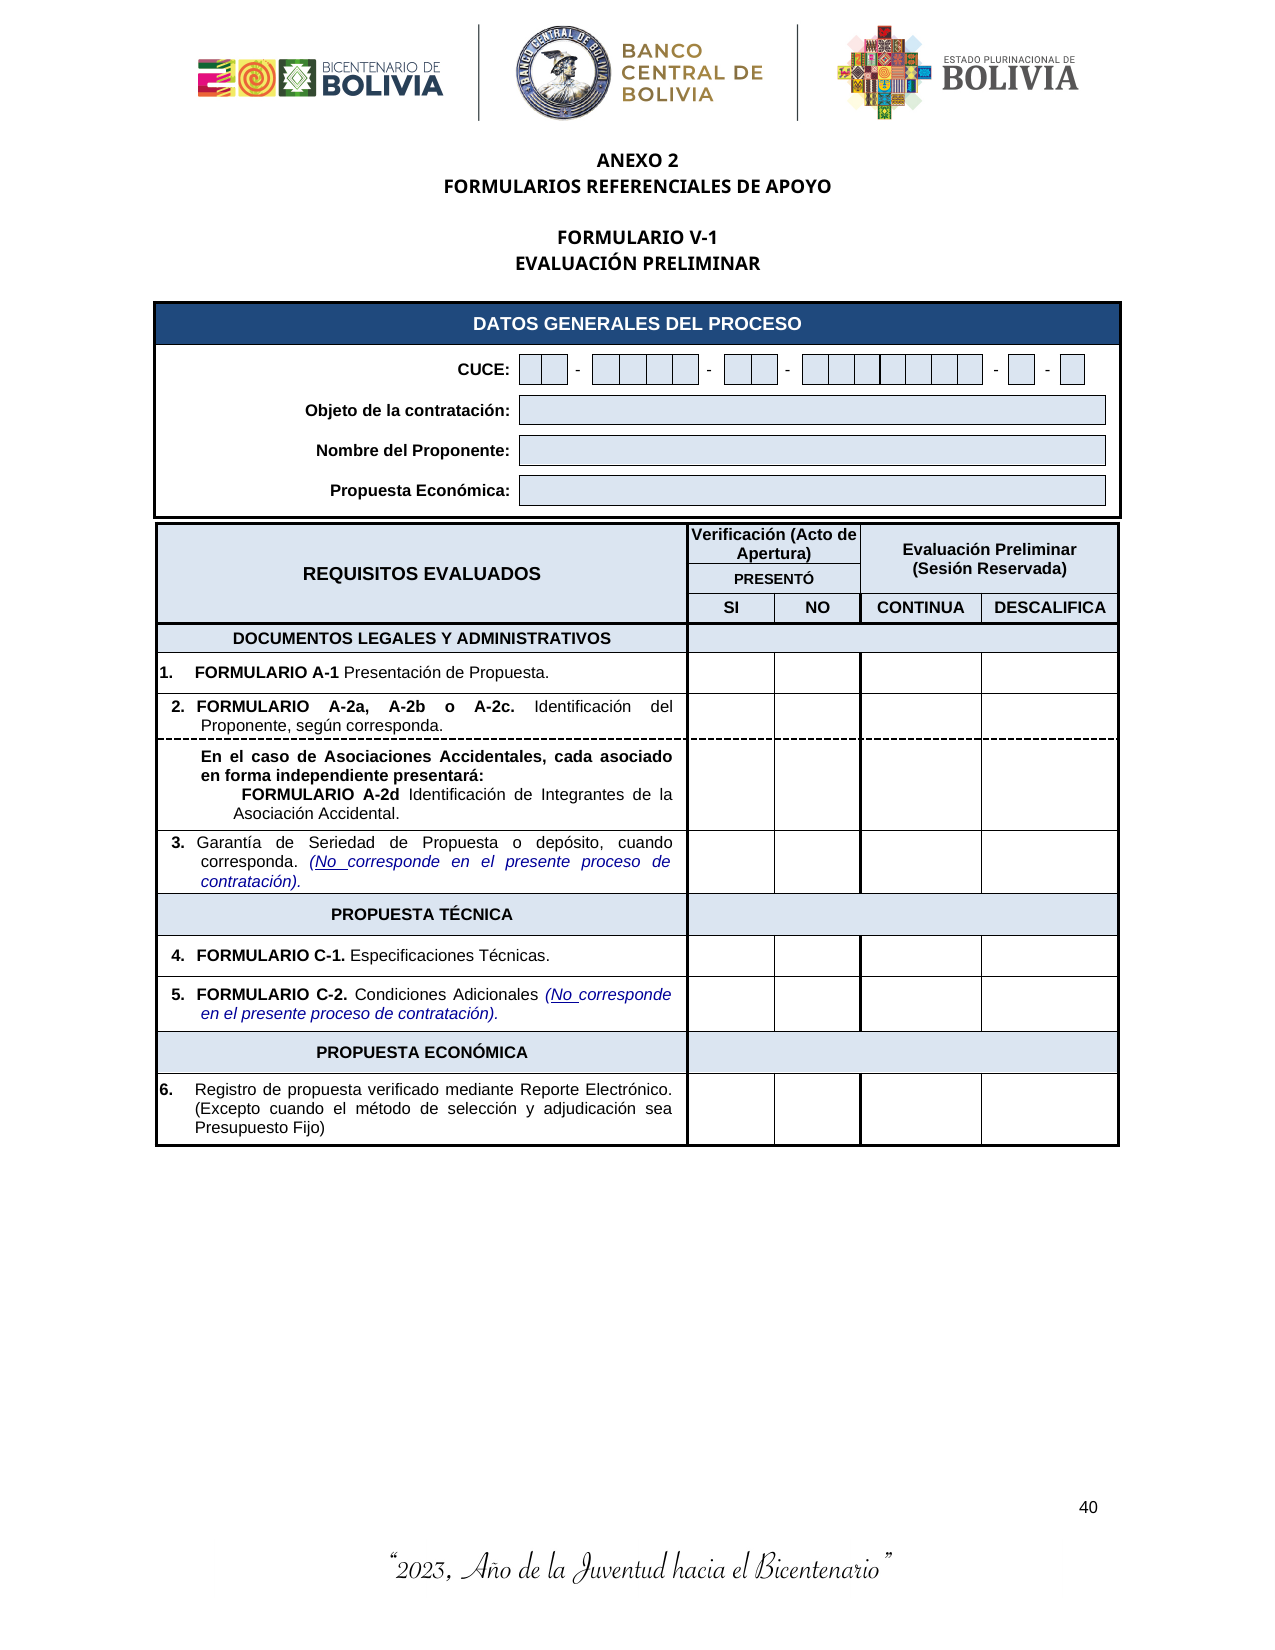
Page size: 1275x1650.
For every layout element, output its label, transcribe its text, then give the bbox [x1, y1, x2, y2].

picture [0, 8, 1275, 124]
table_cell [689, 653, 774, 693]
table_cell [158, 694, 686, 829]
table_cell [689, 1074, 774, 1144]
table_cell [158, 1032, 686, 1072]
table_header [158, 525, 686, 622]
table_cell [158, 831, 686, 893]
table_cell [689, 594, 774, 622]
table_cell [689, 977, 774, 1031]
text EVALUACIÓN PRELIMINAR [177, 250, 1098, 275]
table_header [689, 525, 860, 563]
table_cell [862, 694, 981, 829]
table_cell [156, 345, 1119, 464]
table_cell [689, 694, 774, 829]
picture [3, 1539, 1275, 1598]
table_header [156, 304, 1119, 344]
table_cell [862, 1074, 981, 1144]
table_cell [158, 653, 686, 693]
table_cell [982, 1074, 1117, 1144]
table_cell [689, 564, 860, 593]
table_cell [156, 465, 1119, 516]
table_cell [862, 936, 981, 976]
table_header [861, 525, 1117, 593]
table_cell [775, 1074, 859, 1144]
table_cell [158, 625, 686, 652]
text FORMULARIOS REFERENCIALES DE APOYO [177, 173, 1098, 199]
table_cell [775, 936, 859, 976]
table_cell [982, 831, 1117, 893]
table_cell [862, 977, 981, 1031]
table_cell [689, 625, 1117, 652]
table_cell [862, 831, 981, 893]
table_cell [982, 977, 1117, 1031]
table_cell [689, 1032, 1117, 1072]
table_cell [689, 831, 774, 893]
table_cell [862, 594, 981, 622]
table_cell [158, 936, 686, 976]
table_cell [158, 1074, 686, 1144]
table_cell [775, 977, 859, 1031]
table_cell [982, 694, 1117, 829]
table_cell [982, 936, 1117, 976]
text ANEXO 2 [177, 148, 1098, 173]
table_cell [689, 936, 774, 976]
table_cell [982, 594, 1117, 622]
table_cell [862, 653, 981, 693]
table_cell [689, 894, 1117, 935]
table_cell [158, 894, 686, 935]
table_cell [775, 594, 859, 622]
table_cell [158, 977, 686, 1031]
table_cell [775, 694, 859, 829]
text FORMULARIO V-1 [177, 224, 1098, 250]
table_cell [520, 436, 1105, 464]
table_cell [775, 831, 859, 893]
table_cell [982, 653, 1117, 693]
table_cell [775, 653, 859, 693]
